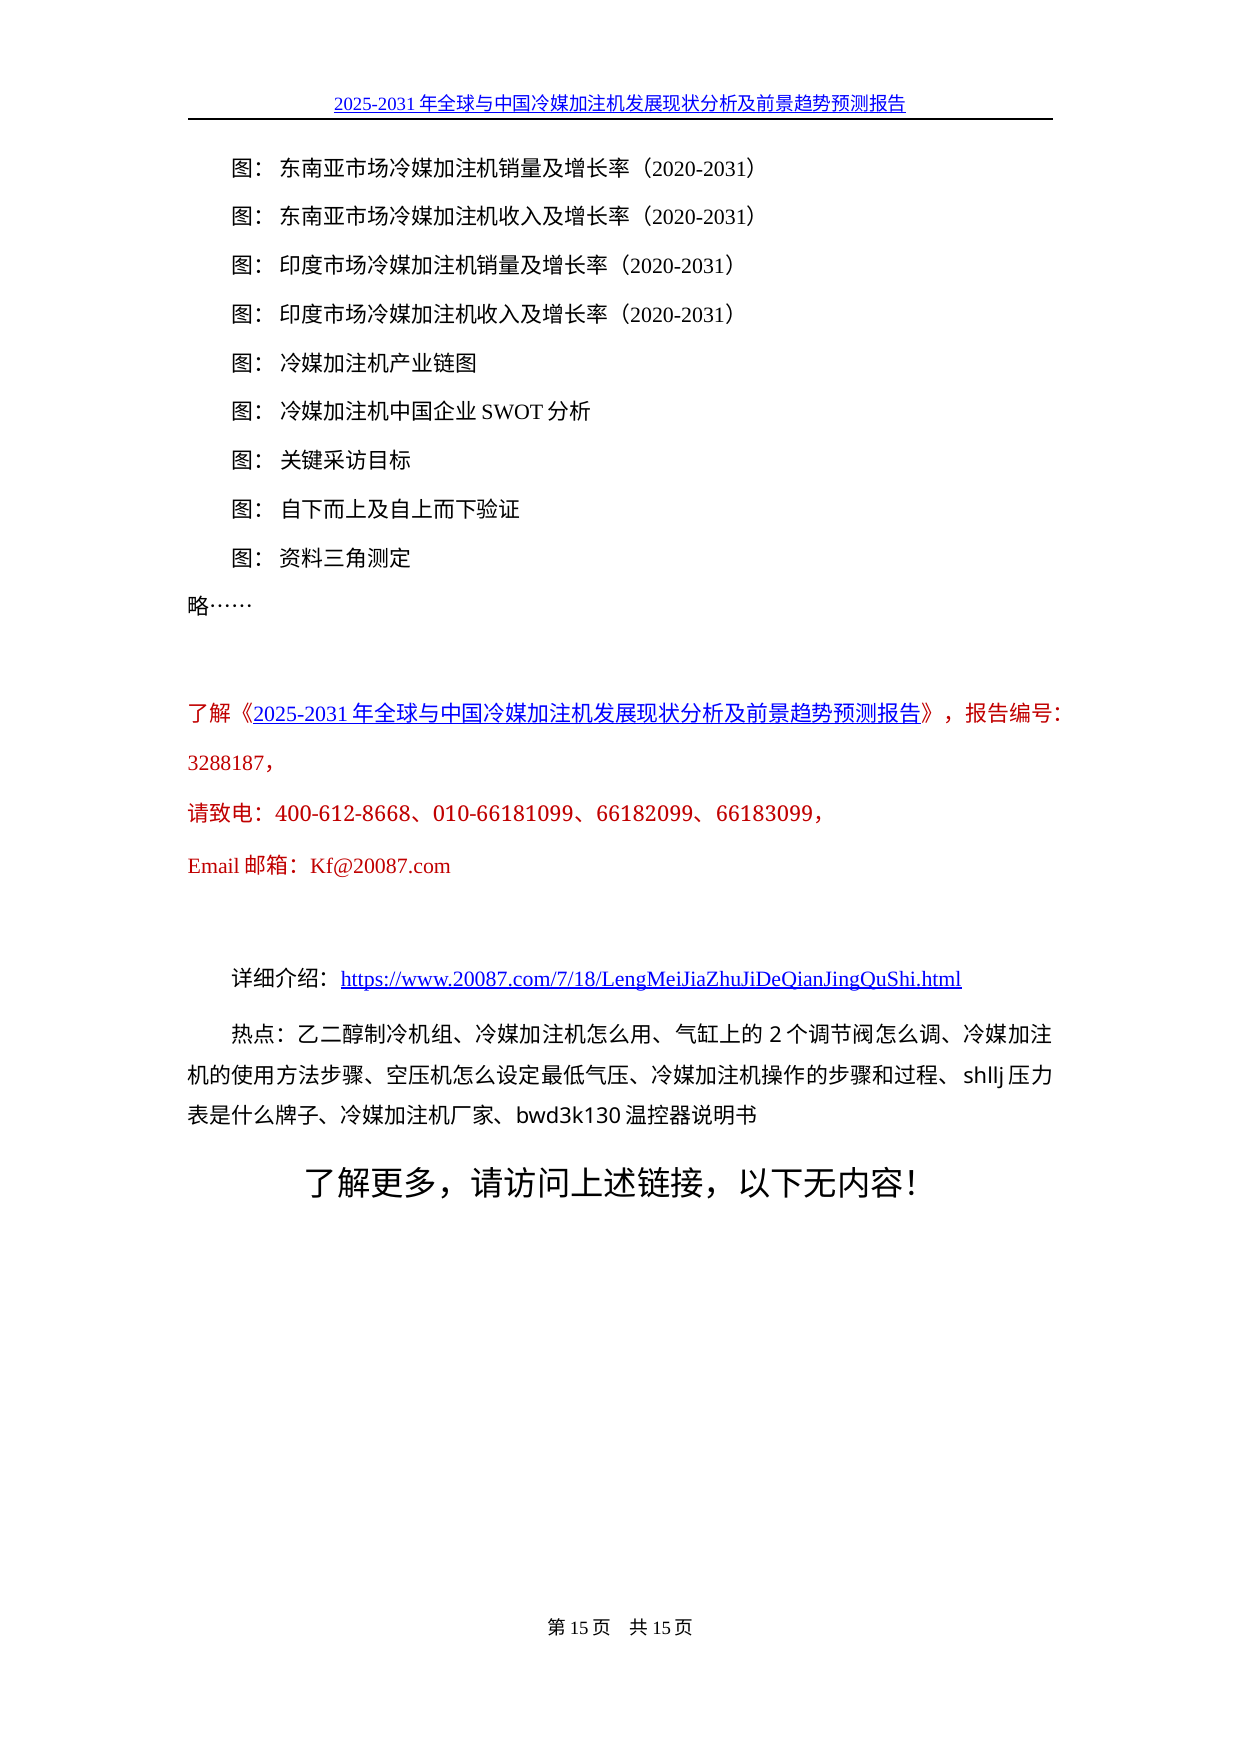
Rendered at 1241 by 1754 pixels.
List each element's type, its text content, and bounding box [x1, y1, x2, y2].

text Email邮箱：Kf@20087.com [187, 847, 1053, 880]
text 请致电：400-612-8668、010-66181099、66182099、66183099， [187, 796, 1053, 828]
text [187, 150, 1053, 621]
title 了解更多，请访问上述链接，以下无内容！ [187, 1148, 1053, 1213]
text 热点：乙二醇制冷机组、冷媒加注机怎么用、气缸上的2个调节阀怎么调、冷媒加注机的使用方法步骤、空压机怎么设定最低气压、冷媒加注机操作的步骤和过程、shllj压力表是什么牌子、冷媒加注机厂家、bwd3k130温控器说明书 [187, 1017, 1053, 1131]
text 了解《2025-2031年全球与中国冷媒加注机发展现状分析及前景趋势预测报告》，报告编号：3288187， [187, 695, 1053, 777]
text 详细介绍：https://www.20087.com/7/18/LengMeiJiaZhuJiDeQianJingQuShi.html [187, 960, 1053, 993]
